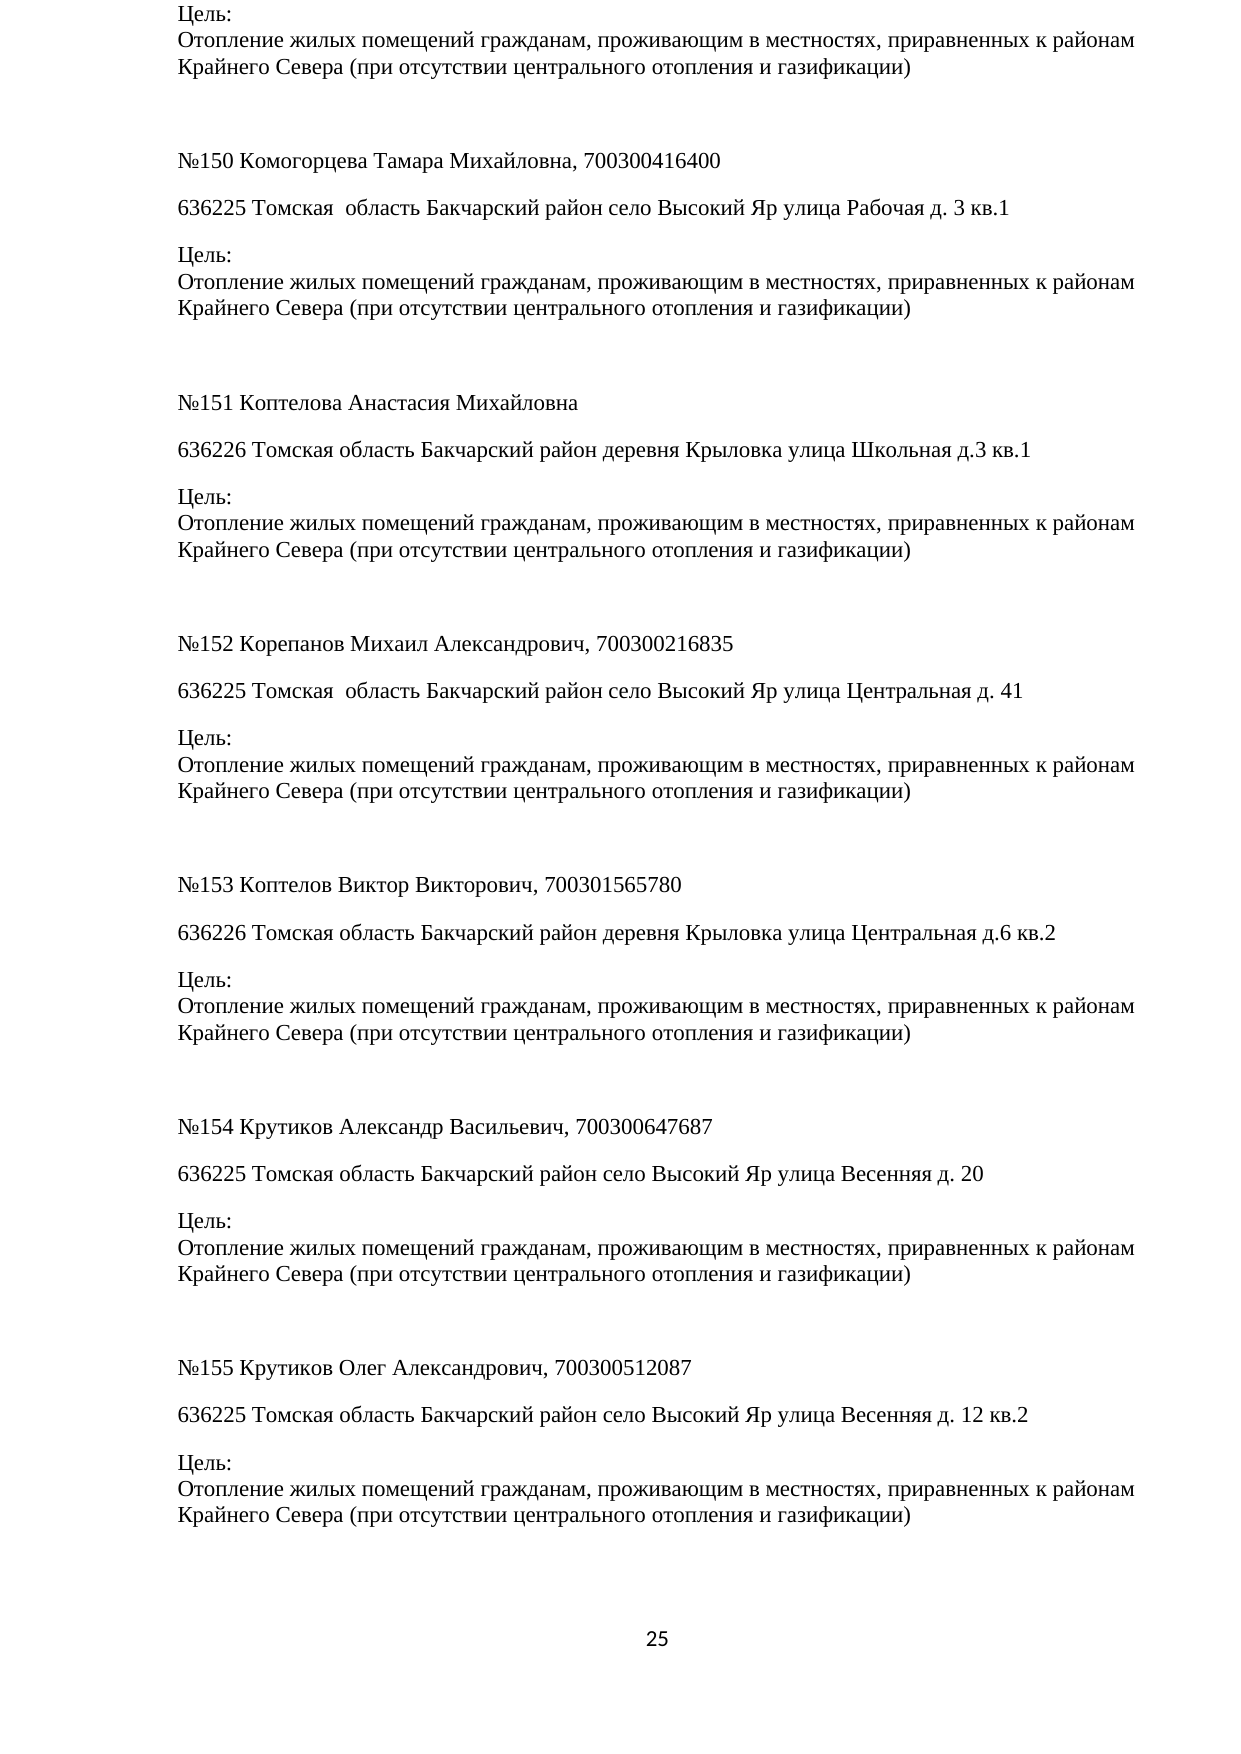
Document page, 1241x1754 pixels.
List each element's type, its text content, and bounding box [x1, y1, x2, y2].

text №154 Крутиков Александр Васильевич, 700300647687 [177, 1113, 1137, 1139]
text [177, 241, 1137, 321]
text 636225 Томская область Бакчарский район село Высокий Яр улица Весенняя д. 12 кв.2 [177, 1402, 1137, 1428]
text 636226 Томская область Бакчарский район деревня Крыловка улица Школьная д.3 кв.1 [177, 436, 1137, 462]
text №150 Комогорцева Тамара Михайловна, 700300416400 [177, 147, 1137, 173]
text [177, 0, 1137, 79]
text 636225 Томская область Бакчарский район село Высокий Яр улица Центральная д. 41 [177, 677, 1137, 703]
text №151 Коптелова Анастасия Михайловна [177, 388, 1137, 415]
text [177, 1449, 1137, 1528]
text №153 Коптелов Виктор Викторович, 700301565780 [177, 871, 1137, 898]
text 636225 Томская область Бакчарский район село Высокий Яр улица Рабочая д. 3 кв.1 [177, 194, 1137, 221]
text 636226 Томская область Бакчарский район деревня Крыловка улица Центральная д.6 кв.2 [177, 919, 1137, 945]
text №152 Корепанов Михаил Александрович, 700300216835 [177, 630, 1137, 656]
text 636225 Томская область Бакчарский район село Высокий Яр улица Весенняя д. 20 [177, 1160, 1137, 1186]
text №155 Крутиков Олег Александрович, 700300512087 [177, 1354, 1137, 1381]
